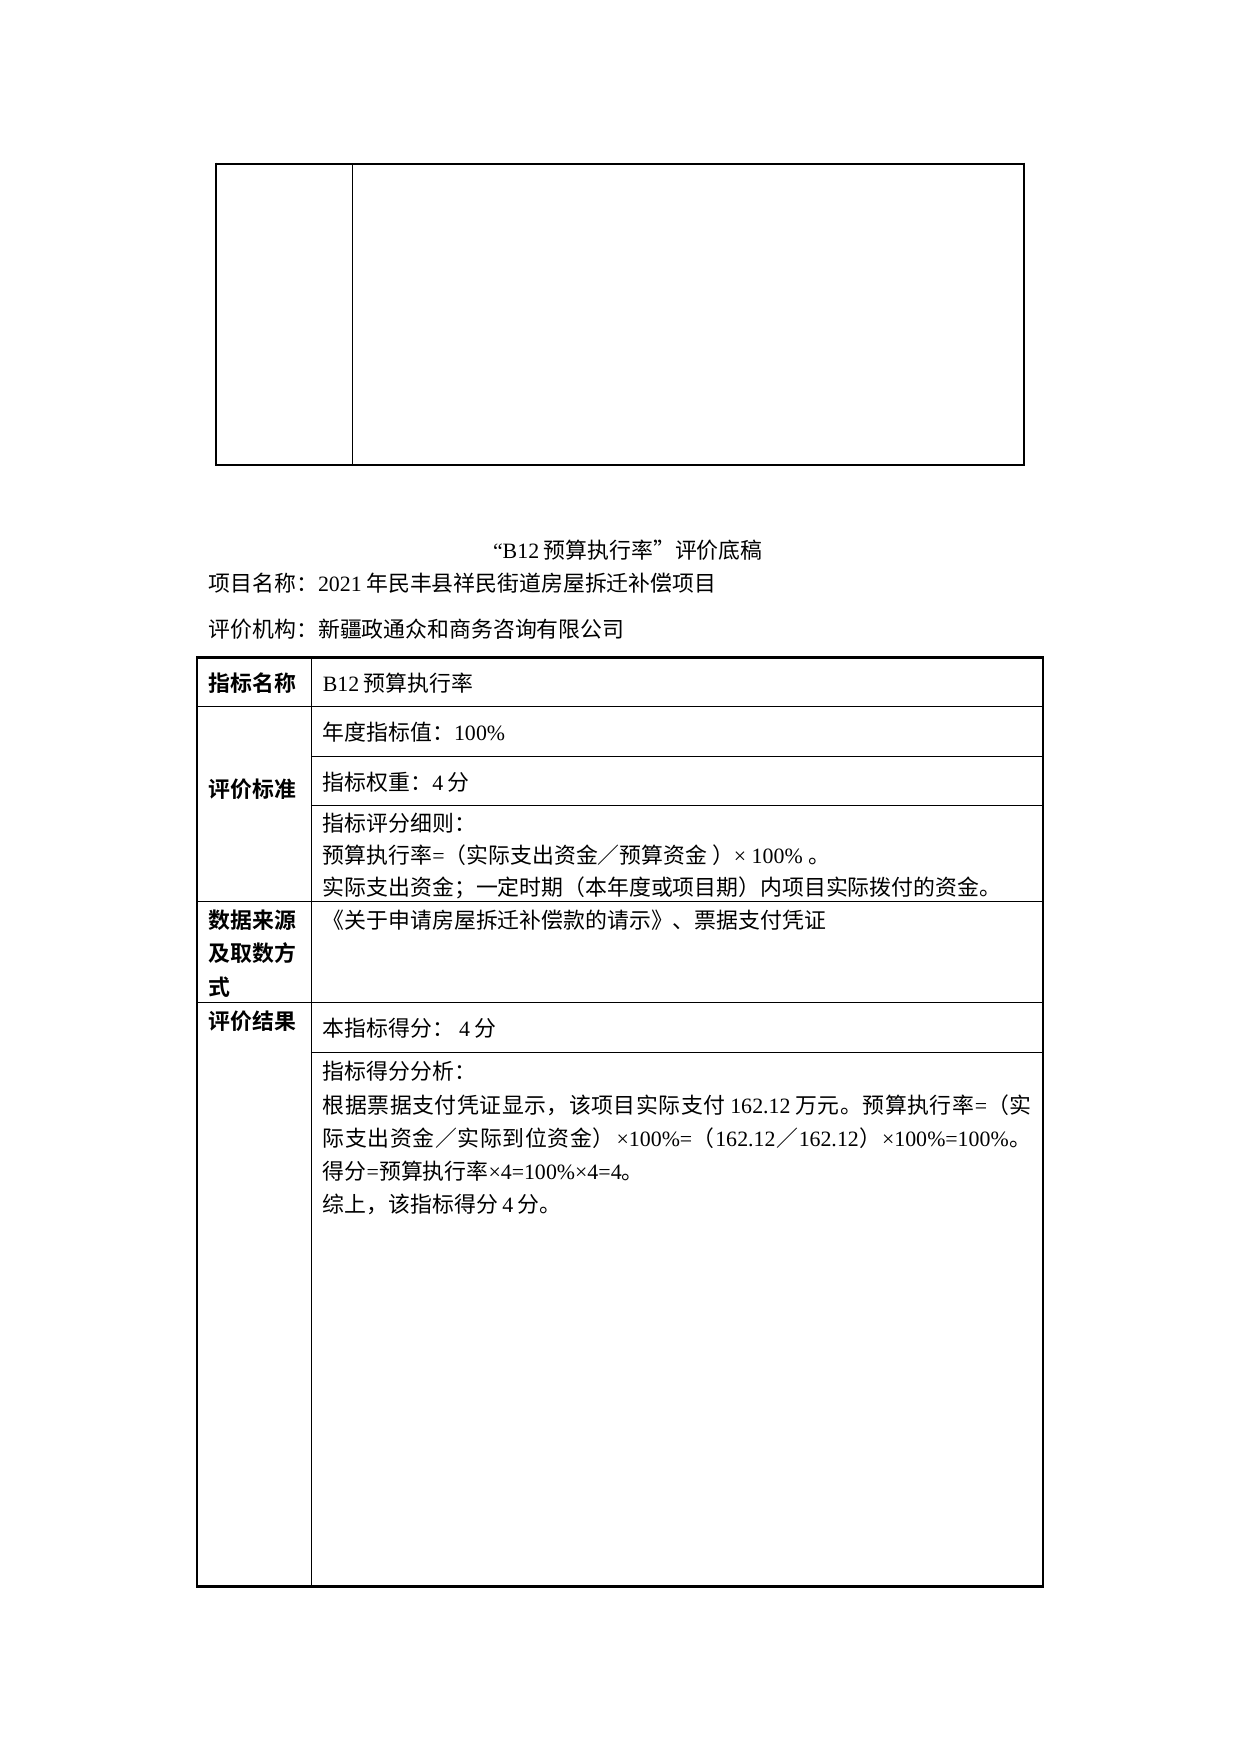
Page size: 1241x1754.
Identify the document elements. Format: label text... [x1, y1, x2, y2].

table_cell B12预算执行率 [312, 659, 1042, 706]
table_cell 本指标得分： 4分 [312, 1003, 1042, 1052]
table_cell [353, 165, 1023, 464]
table_cell 年度指标值：100% [312, 707, 1042, 756]
table_cell 指标评分细则： 预算执行率=（实际支出资金／预算资金 ）× 100% 。 实际支出资金；一定时期（本年度或项目期）内项目实际拨付的资金。 [312, 806, 1042, 901]
table_cell 评价结果 [198, 1003, 311, 1585]
table_cell 评价标准 [198, 707, 311, 901]
table_cell 评价机构：新疆政通众和商务咨询有限公司 [197, 599, 1043, 656]
table_header “B12预算执行率”评价底稿 项目名称：2021年民丰县祥民街道房屋拆迁补偿项目 [197, 532, 1043, 599]
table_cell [312, 1053, 1042, 1585]
table_cell 《关于申请房屋拆迁补偿款的请示》、票据支付凭证 [312, 902, 1042, 1002]
table_cell 指标权重：4分 [312, 757, 1042, 805]
table_cell 指标名称 [198, 659, 311, 706]
table_cell 数据来源及取数方式 [198, 902, 311, 1002]
